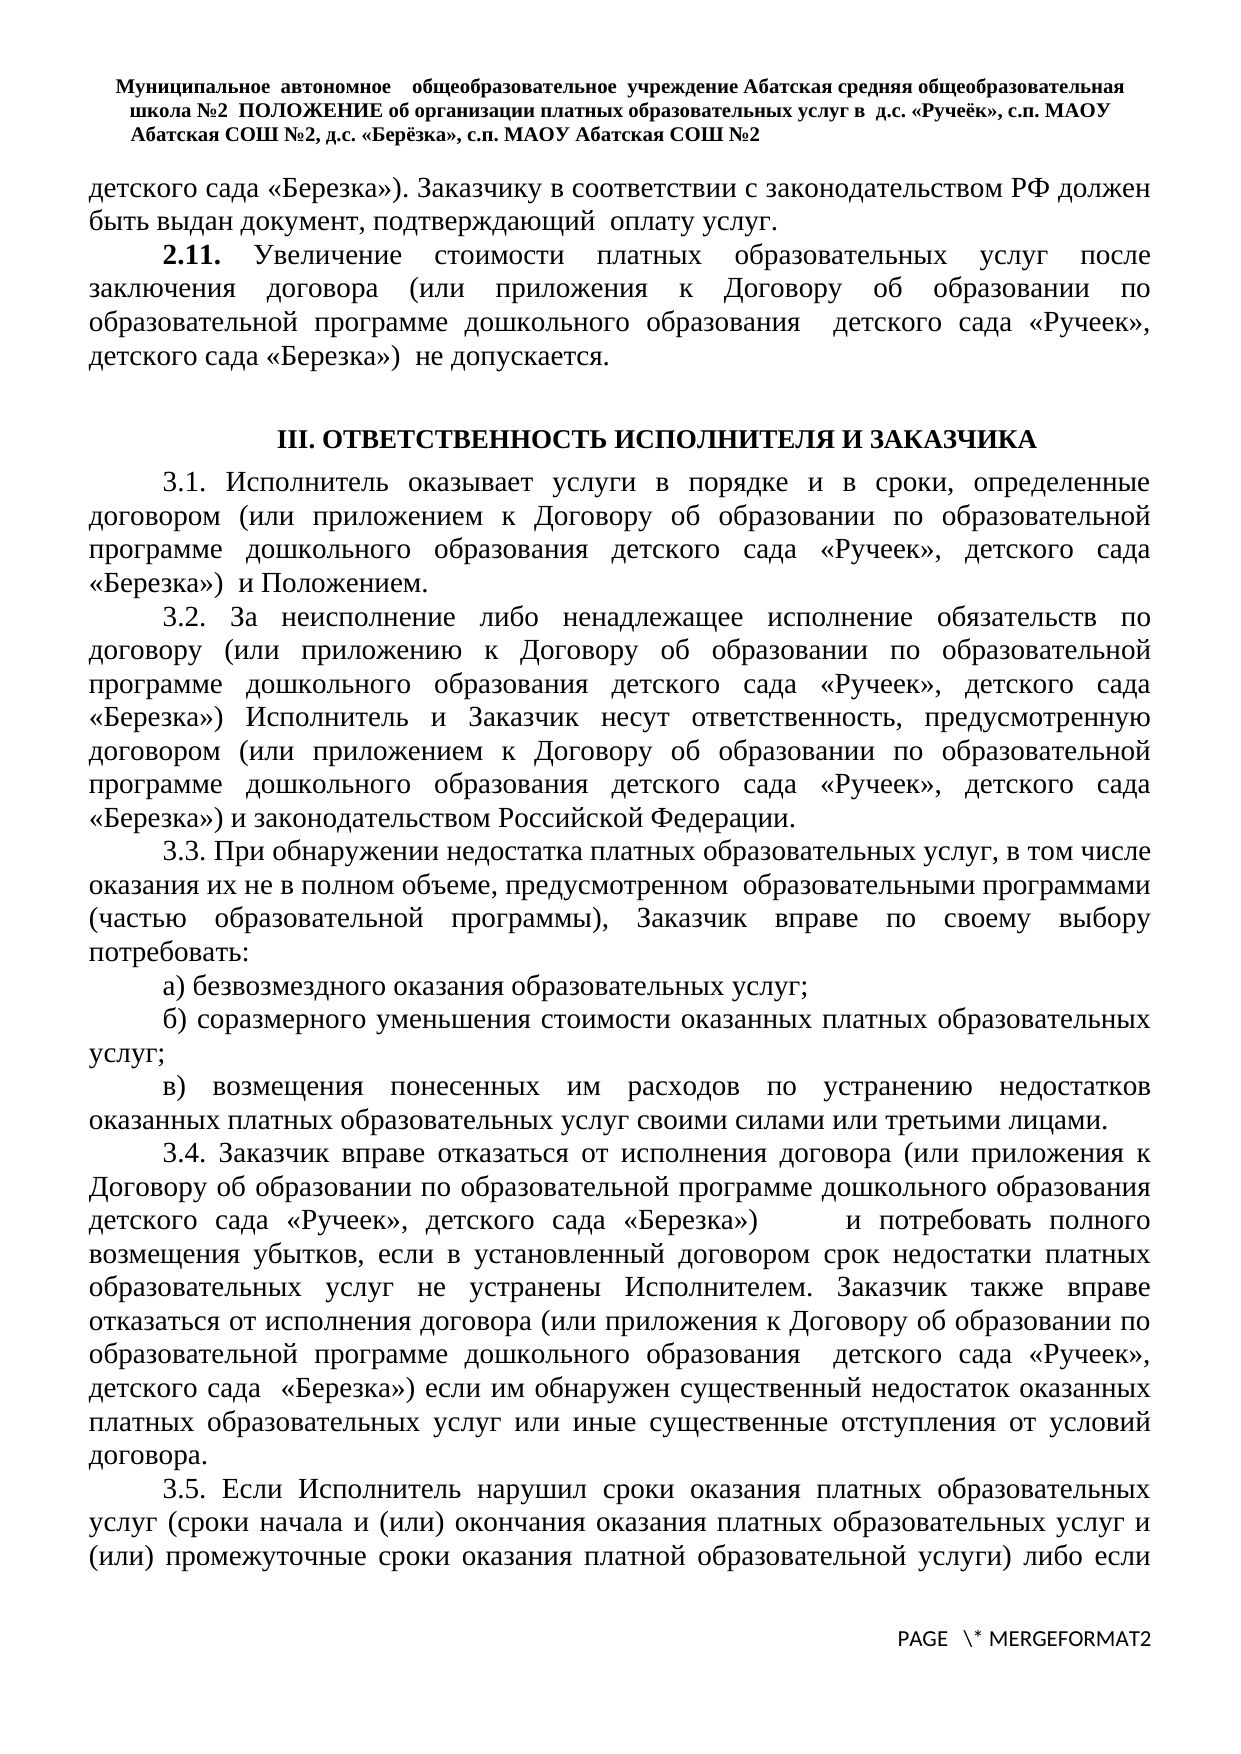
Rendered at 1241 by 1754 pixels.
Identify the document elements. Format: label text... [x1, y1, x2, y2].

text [89, 170, 1152, 237]
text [89, 1471, 1152, 1571]
text 2.11. Увеличение стоимости платных образовательных услуг после заключения договора (или приложения к Договору об образовании по образовательной программе дошкольного образования детского сада «Ручеек», детского сада «Березка») не допускается. [89, 237, 1152, 371]
text 3.3. При обнаружении недостатка платных образовательных услуг, в том числе оказания их не в полном объеме, предусмотренном образовательными программами (частью образовательной программы), Заказчик вправе по своему выбору потребовать: [89, 833, 1152, 968]
text 3.4. Заказчик вправе отказаться от исполнения договора (или приложения к Договору об образовании по образовательной программе дошкольного образования детского сада «Ручеек», детского сада «Березка») и потребовать полного возмещения убытков, если в установленный договором срок недостатки платных образовательных услуг не устранены Исполнителем. Заказчик также вправе отказаться от исполнения договора (или приложения к Договору об образовании по образовательной программе дошкольного образования детского сада «Ручеек», детского сада «Березка») если им обнаружен существенный недостаток оказанных платных образовательных услуг или иные существенные отступления от условий договора. [89, 1135, 1152, 1471]
text III. ОТВЕТСТВЕННОСТЬ ИСПОЛНИТЕЛЯ И ЗАКАЗЧИКА [89, 423, 1152, 454]
text в) возмещения понесенных им расходов по устранению недостатков оказанных платных образовательных услуг своими силами или третьими лицами. [89, 1068, 1152, 1135]
text 3.2. За неисполнение либо ненадлежащее исполнение обязательств по договору (или приложению к Договору об образовании по образовательной программе дошкольного образования детского сада «Ручеек», детского сада «Березка») Исполнитель и Заказчик несут ответственность, предусмотренную договором (или приложением к Договору об образовании по образовательной программе дошкольного образования детского сада «Ручеек», детского сада «Березка») и законодательством Российской Федерации. [89, 599, 1152, 833]
text а) безвозмездного оказания образовательных услуг; [89, 968, 1152, 1001]
text 3.1. Исполнитель оказывает услуги в порядке и в сроки, определенные договором (или приложением к Договору об образовании по образовательной программе дошкольного образования детского сада «Ручеек», детского сада «Березка») и Положением. [89, 464, 1152, 599]
text б) соразмерного уменьшения стоимости оказанных платных образовательных услуг; [89, 1001, 1152, 1068]
